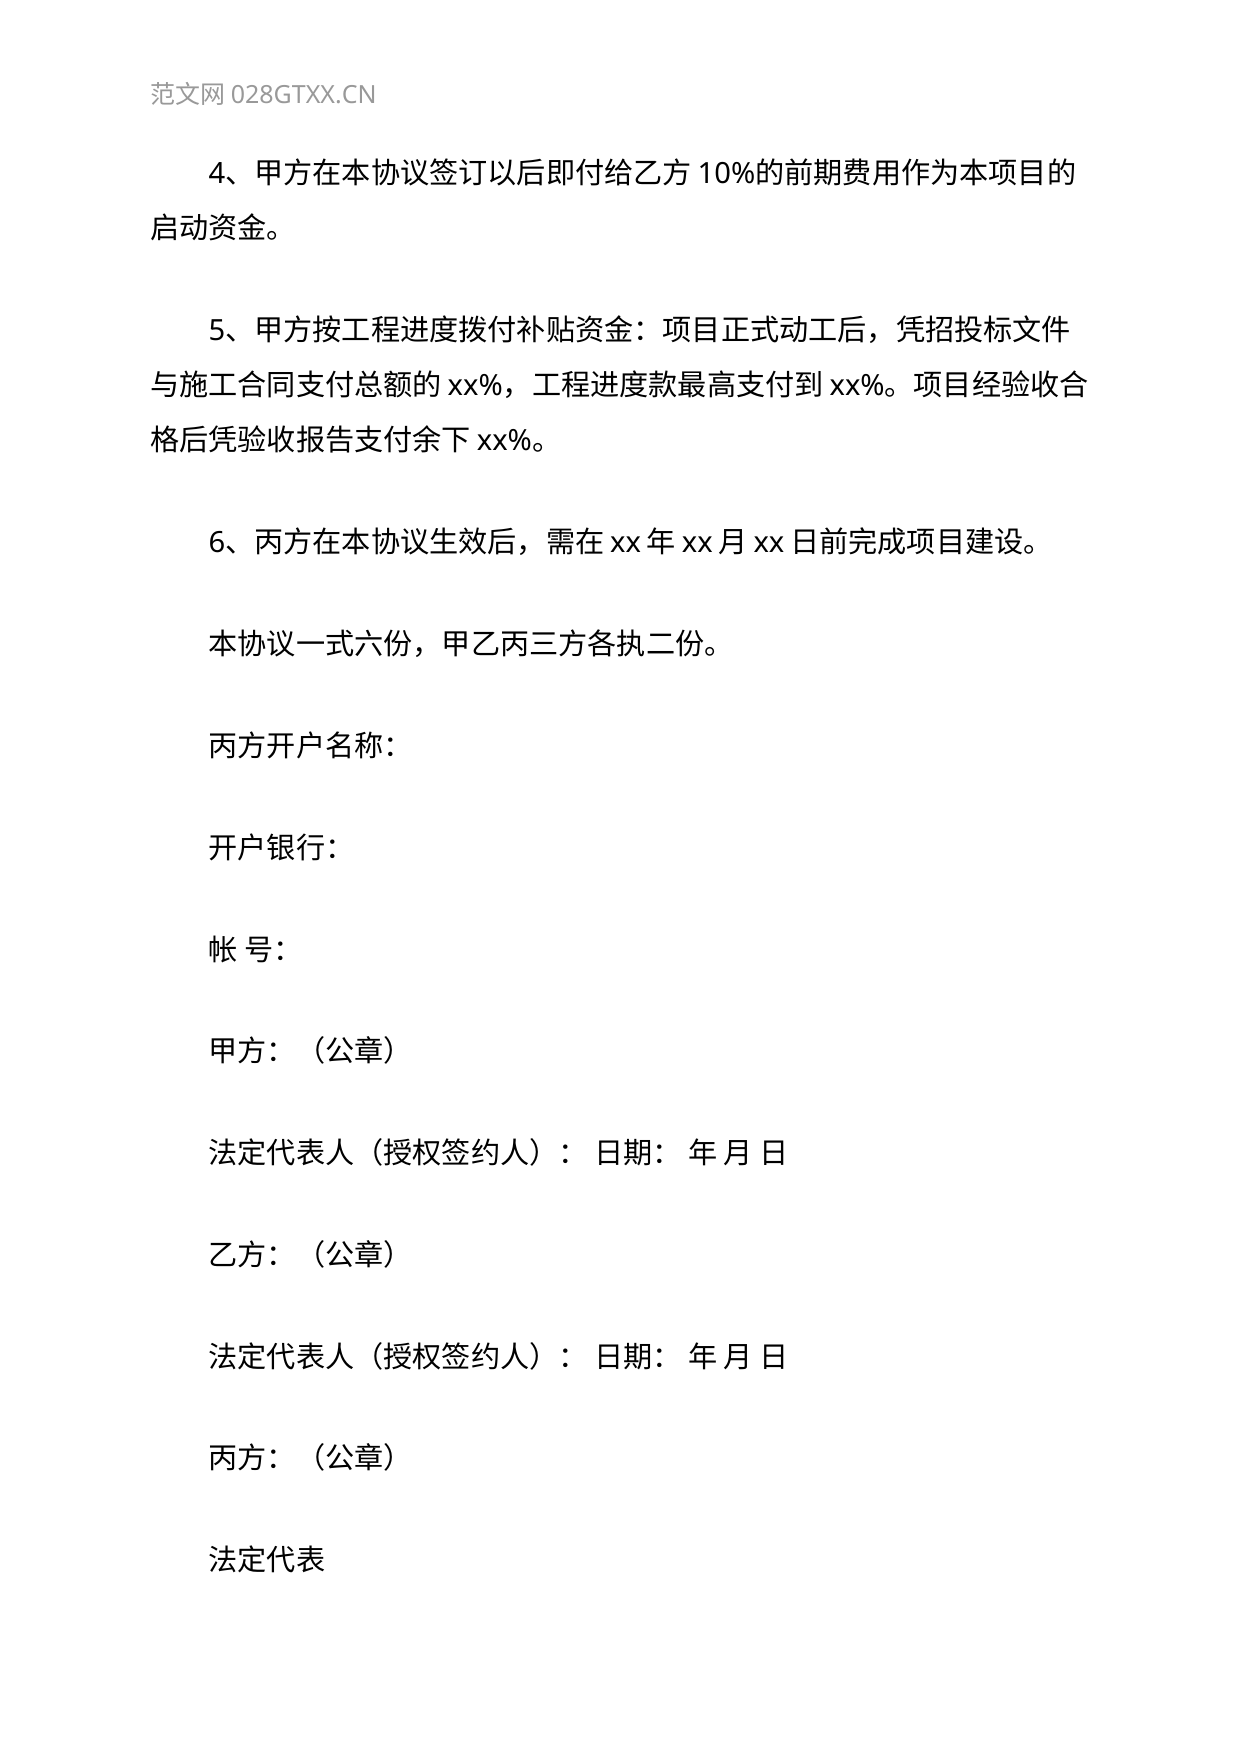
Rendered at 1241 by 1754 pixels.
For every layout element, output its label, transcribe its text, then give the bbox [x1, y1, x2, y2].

text 法定代表人（授权签约人）： 日期： 年 月 日 [150, 1129, 1090, 1172]
text 帐 号： [150, 926, 1090, 968]
text 丙方：（公章） [150, 1435, 1090, 1477]
text 法定代表人（授权签约人）： 日期： 年 月 日 [150, 1333, 1090, 1375]
text 丙方开户名称： [150, 722, 1090, 765]
text 4、甲方在本协议签订以后即付给乙方10%的前期费用作为本项目的启动资金。 [150, 150, 1090, 247]
text 开户银行： [150, 824, 1090, 867]
text 甲方：（公章） [150, 1028, 1090, 1070]
text 6、丙方在本协议生效后，需在xx年xx月xx日前完成项目建设。 [150, 519, 1090, 561]
text 5、甲方按工程进度拨付补贴资金：项目正式动工后，凭招投标文件与施工合同支付总额的xx%，工程进度款最高支付到xx%。项目经验收合格后凭验收报告支付余下xx%。 [150, 307, 1090, 459]
text 乙方：（公章） [150, 1231, 1090, 1274]
text 法定代表 [150, 1537, 1090, 1579]
text 本协议一式六份，甲乙丙三方各执二份。 [150, 621, 1090, 663]
